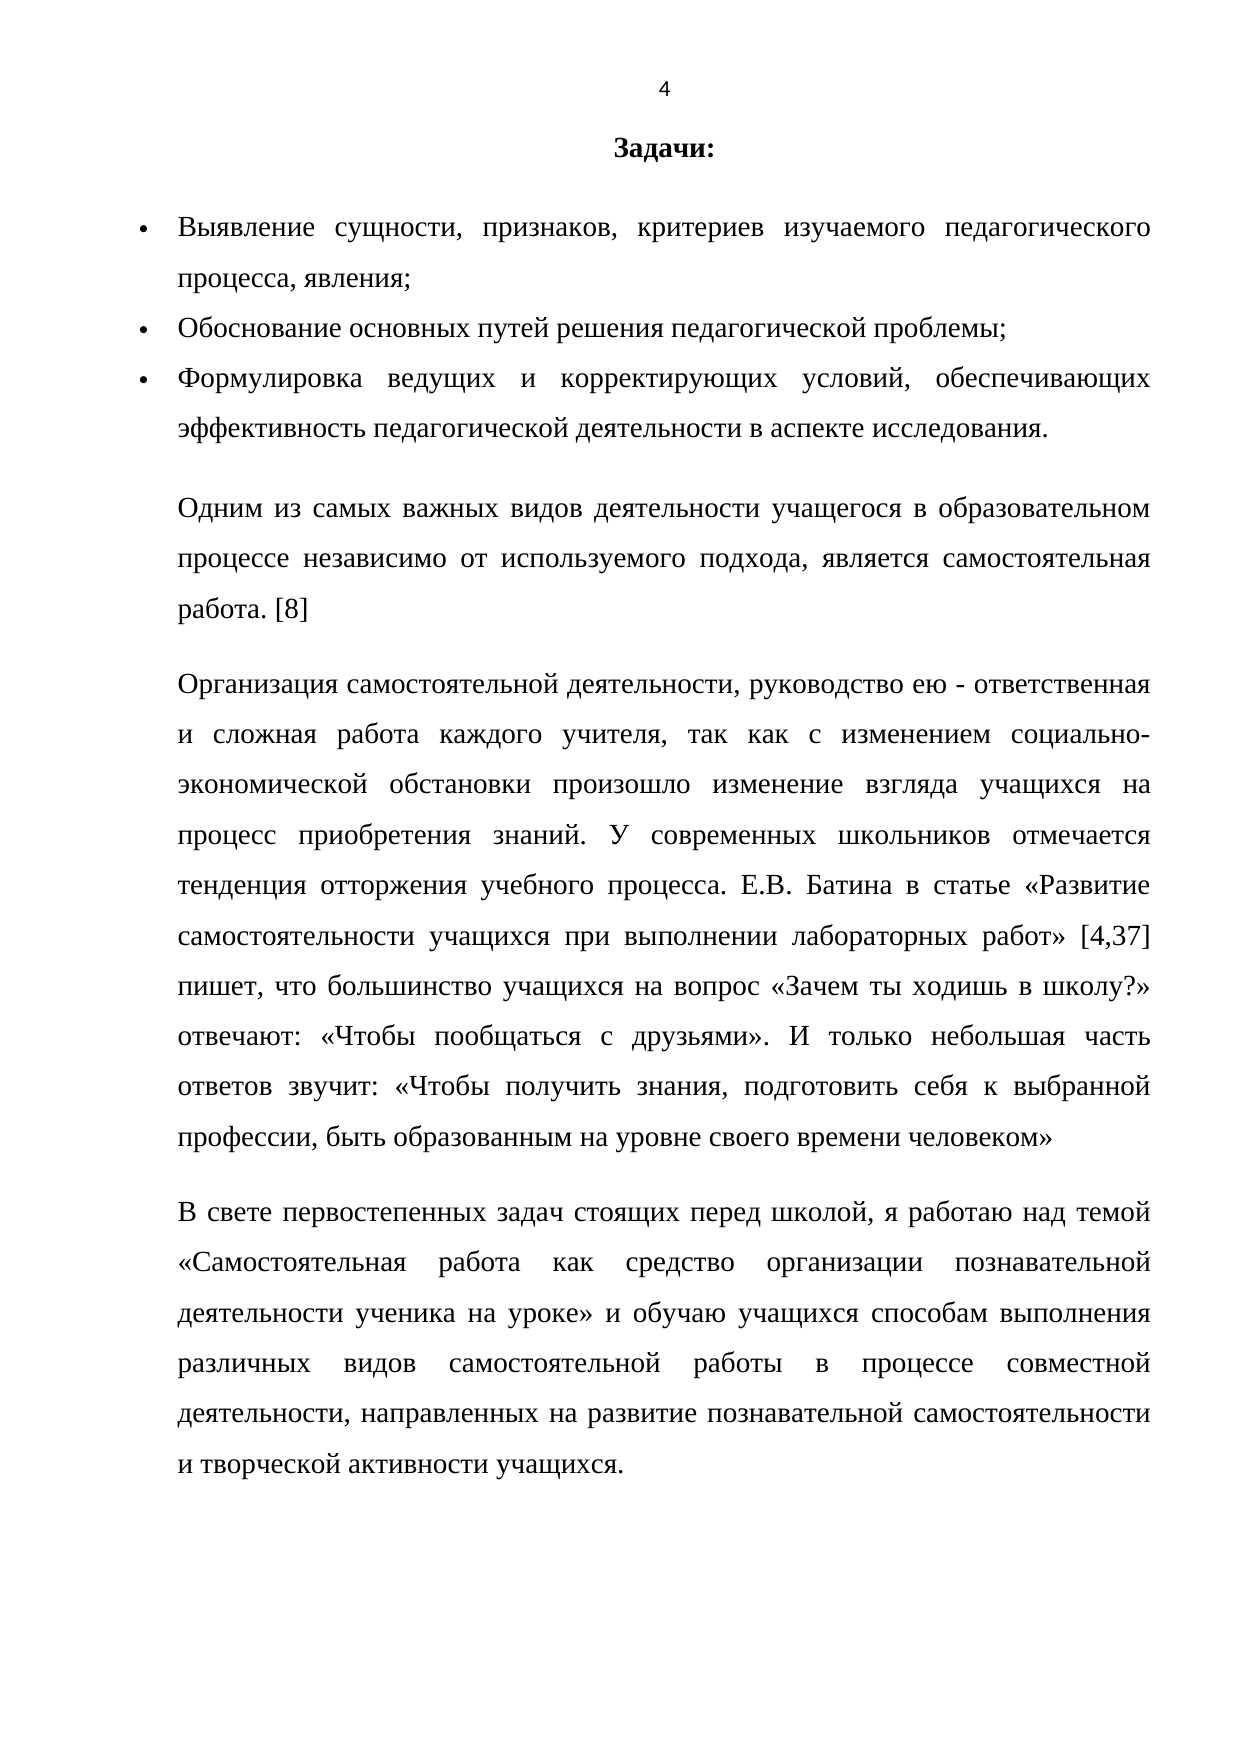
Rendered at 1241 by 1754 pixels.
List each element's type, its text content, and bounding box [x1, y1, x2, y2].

text Организация самостоятельной деятельности, руководство ею - ответственная и сложная работа каждого учителя, так как с изменением социально-экономической обстановки произошло изменение взгляда учащихся на процесс приобретения знаний. У современных школьников отмечается тенденция отторжения учебного процесса. Е.В. Батина в статье «Развитие самостоятельности учащихся при выполнении лабораторных работ» [4,37] пишет, что большинство учащихся на вопрос «Зачем ты ходишь в школу?» отвечают: «Чтобы пообщаться с друзьями». И только небольшая часть ответов звучит: «Чтобы получить знания, подготовить себя к выбранной профессии, быть образованным на уровне своего времени человеком» [177, 666, 1152, 1152]
text Задачи: [177, 130, 1152, 163]
list Выявление сущности, признаков, критериев изучаемого педагогического процесса, явления; [140, 209, 1152, 293]
text В свете первостепенных задач стоящих перед школой, я работаю над темой «Самостоятельная работа как средство организации познавательной деятельности ученика на уроке» и обучаю учащихся способам выполнения различных видов самостоятельной работы в процессе совместной деятельности, направленных на развитие познавательной самостоятельности и творческой активности учащихся. [177, 1194, 1152, 1479]
list Обоснование основных путей решения педагогической проблемы; [140, 310, 1152, 343]
list Формулировка ведущих и корректирующих условий, обеспечивающих эффективность педагогической деятельности в аспекте исследования. [140, 360, 1152, 444]
text Одним из самых важных видов деятельности учащегося в образовательном процессе независимо от используемого подхода, является самостоятельная работа. [8] [177, 490, 1152, 624]
